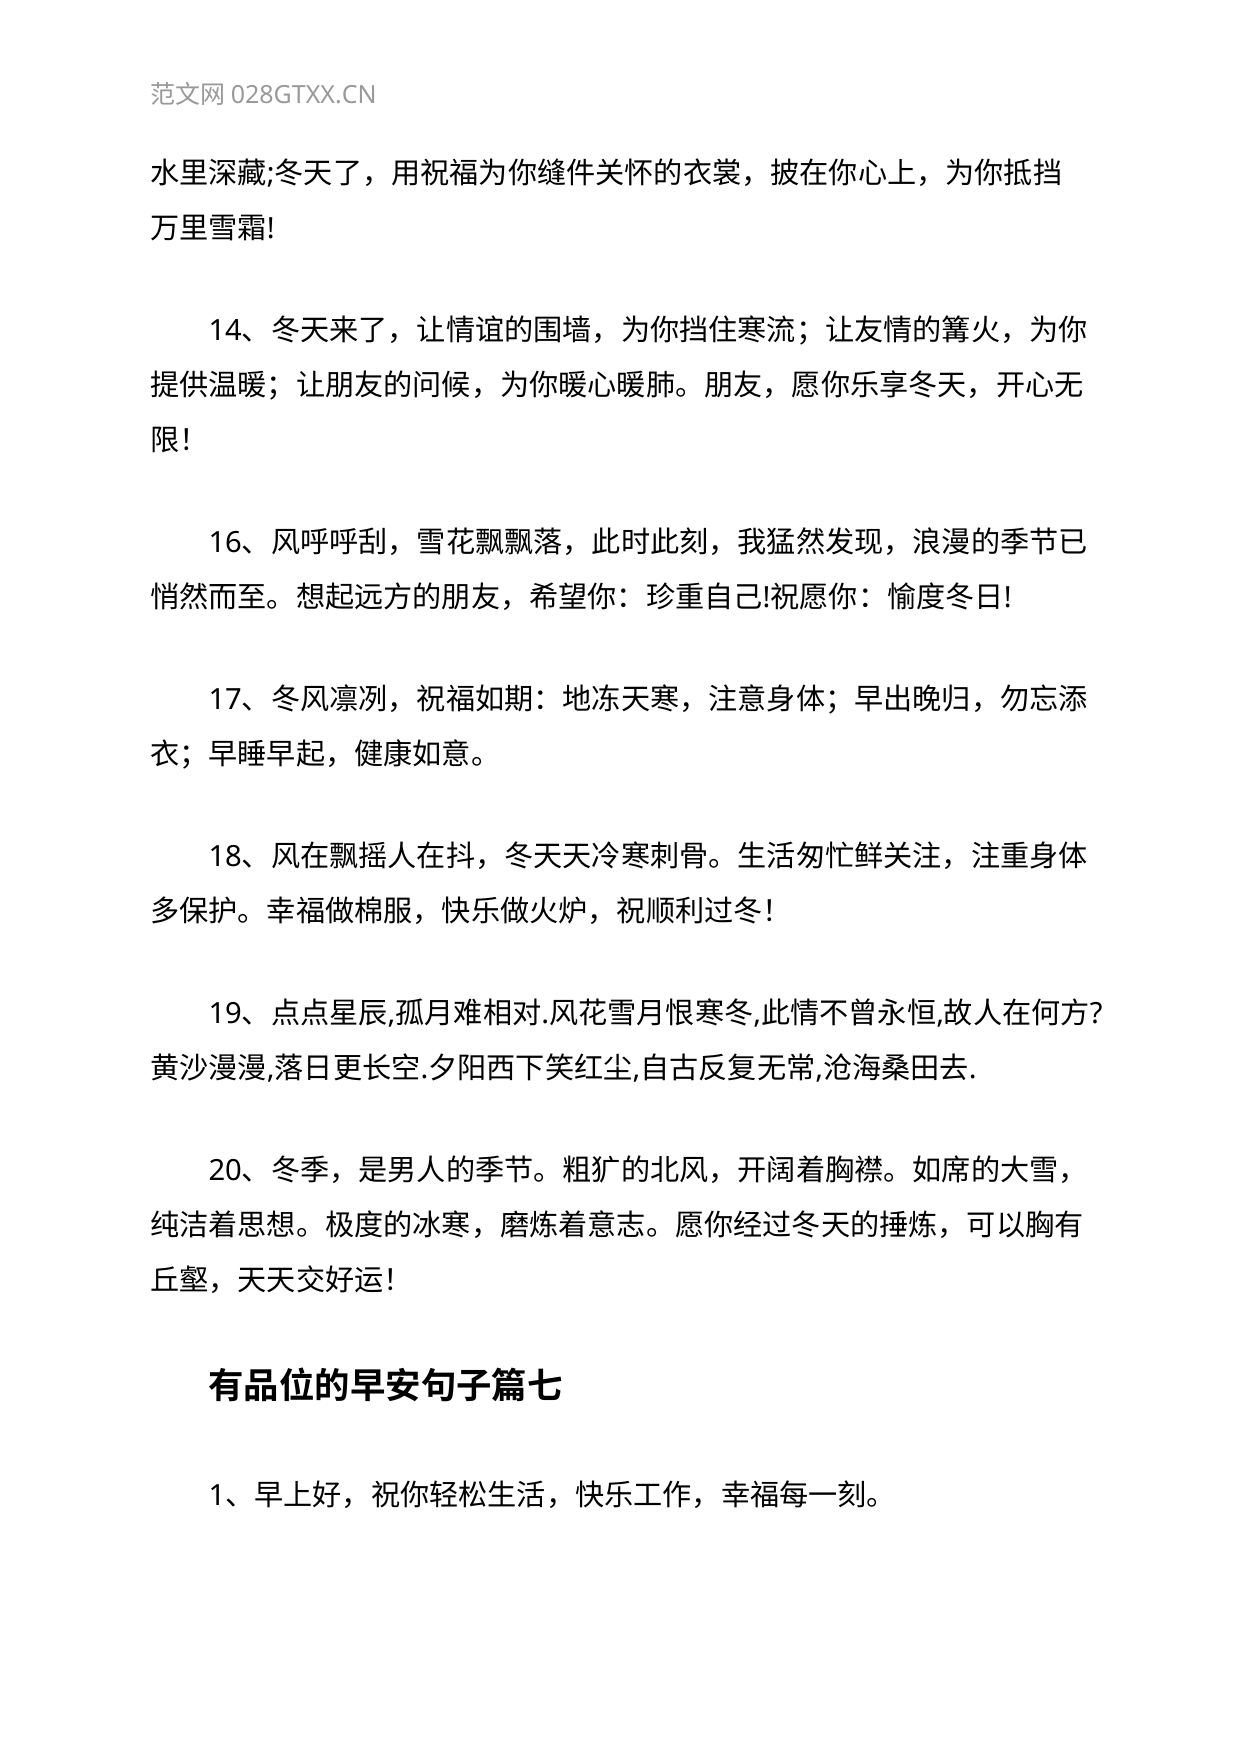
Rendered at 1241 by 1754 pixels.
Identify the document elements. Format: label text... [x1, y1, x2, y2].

text 18、风在飘摇人在抖，冬天天冷寒刺骨。生活匆忙鲜关注，注重身体多保护。幸福做棉服，快乐做火炉，祝顺利过冬！ [150, 832, 1090, 930]
text 17、冬风凛冽，祝福如期：地冻天寒，注意身体；早出晚归，勿忘添衣；早睡早起，健康如意。 [150, 676, 1090, 773]
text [150, 150, 1090, 247]
text 1、早上好，祝你轻松生活，快乐工作，幸福每一刻。 [150, 1471, 1090, 1514]
text 16、风呼呼刮，雪花飘飘落，此时此刻，我猛然发现，浪漫的季节已悄然而至。想起远方的朋友，希望你：珍重自己!祝愿你：愉度冬日! [150, 519, 1090, 616]
text 20、冬季，是男人的季节。粗犷的北风，开阔着胸襟。如席的大雪，纯洁着思想。极度的冰寒，磨炼着意志。愿你经过冬天的捶炼，可以胸有丘壑，天天交好运！ [150, 1146, 1090, 1298]
text 19、点点星辰,孤月难相对.风花雪月恨寒冬,此情不曾永恒,故人在何方?黄沙漫漫,落日更长空.夕阳西下笑红尘,自古反复无常,沧海桑田去. [150, 989, 1090, 1087]
text 有品位的早安句子篇七 [150, 1358, 1090, 1409]
text 14、冬天来了，让情谊的围墙，为你挡住寒流；让友情的篝火，为你提供温暖；让朋友的问候，为你暖心暖肺。朋友，愿你乐享冬天，开心无限！ [150, 307, 1090, 459]
